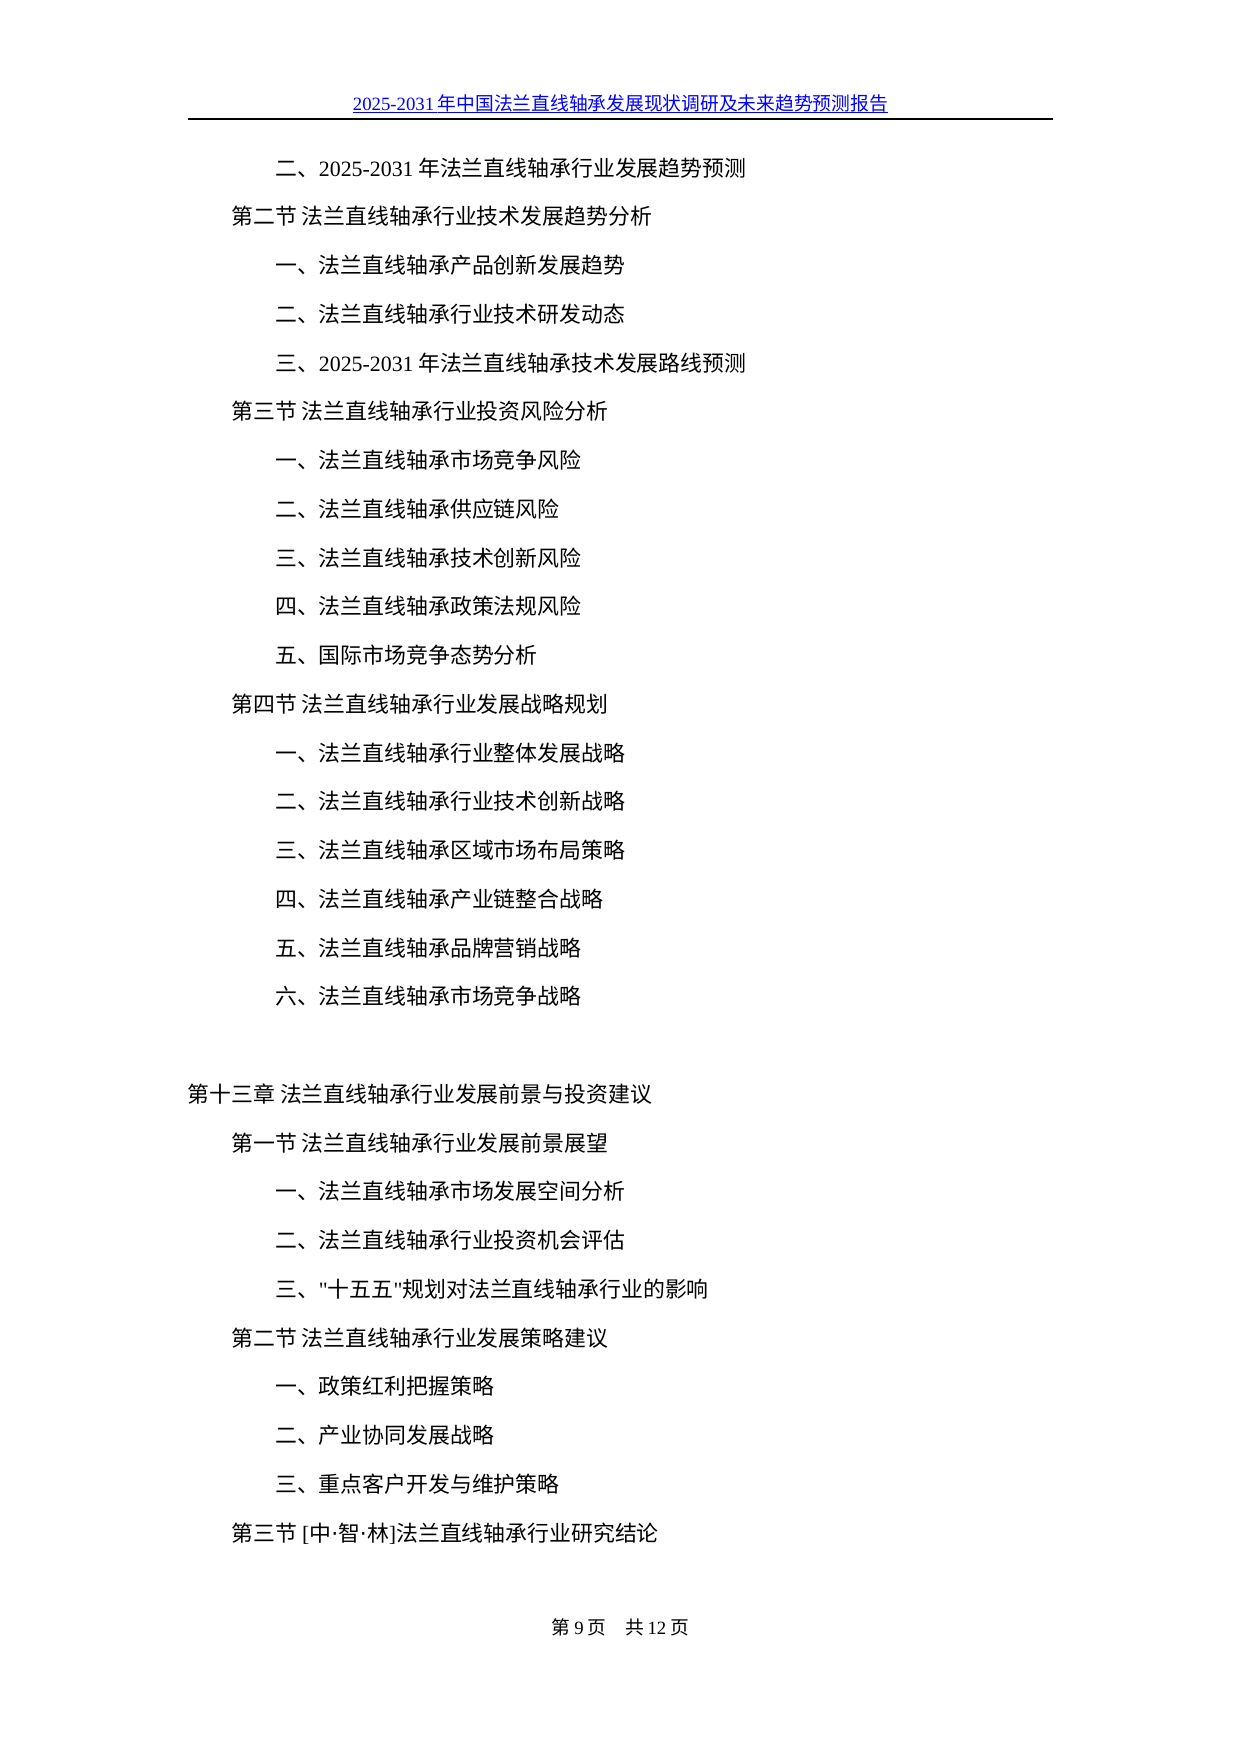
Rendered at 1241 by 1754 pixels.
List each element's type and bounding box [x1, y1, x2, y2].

text [187, 150, 1053, 1548]
